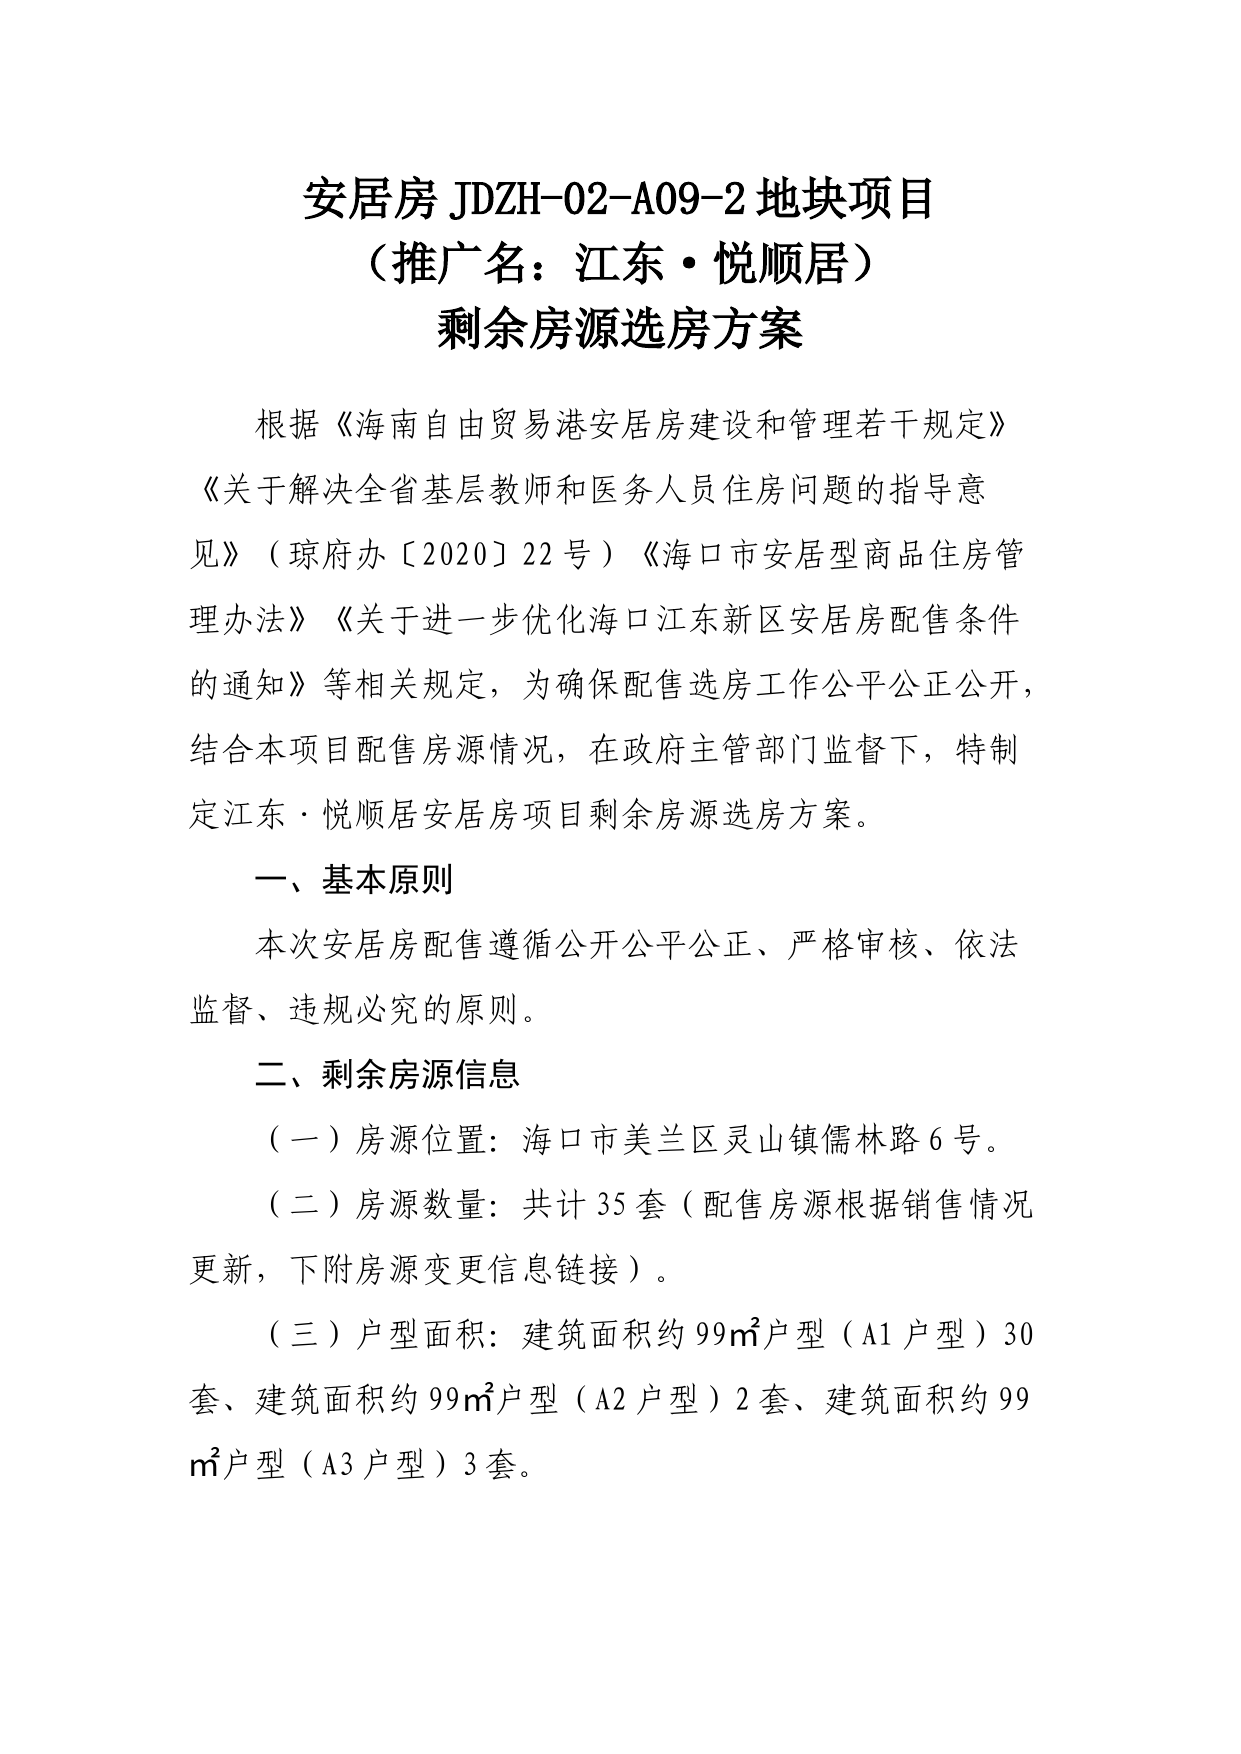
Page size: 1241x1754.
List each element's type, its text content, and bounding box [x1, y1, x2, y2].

text 根据《海南自由贸易港安居房建设和管理若干规定》 《关于解决全省基层教师和医务人员住房问题的指导意见》（琼府办〔2020〕22号）《海口市安居型商品住房管理办法》《关于进一步优化海口江东新区安居房配售条件的通知》等相关规定，为确保配售选房工作公平公正公开，结合本项目配售房源情况，在政府主管部门监督下，特制定江东·悦顺居安居房项目剩余房源选房方案。 [187, 389, 1053, 844]
text 本次安居房配售遵循公开公平公正、严格审核、依法监督、违规必究的原则。 [187, 909, 1053, 1039]
list 基本原则 [187, 844, 1053, 909]
text （二）房源数量：共计35套（配售房源根据销售情况更新，下附房源变更信息链接）。 [187, 1169, 1053, 1299]
subtitle 安居房JDZH-02-A09-2地块项目 [187, 162, 1053, 227]
text （一）房源位置：海口市美兰区灵山镇儒林路6号。 [187, 1104, 1053, 1169]
text （三）户型面积：建筑面积约99㎡户型（A1户型）30套、建筑面积约99㎡户型（A2户型）2套、建筑面积约99㎡户型（A3户型）3套。 [187, 1299, 1053, 1494]
subtitle 剩余房源选房方案 [187, 292, 1053, 357]
subtitle （推广名：江东·悦顺居） [187, 227, 1053, 292]
list 剩余房源信息 [187, 1039, 1053, 1104]
